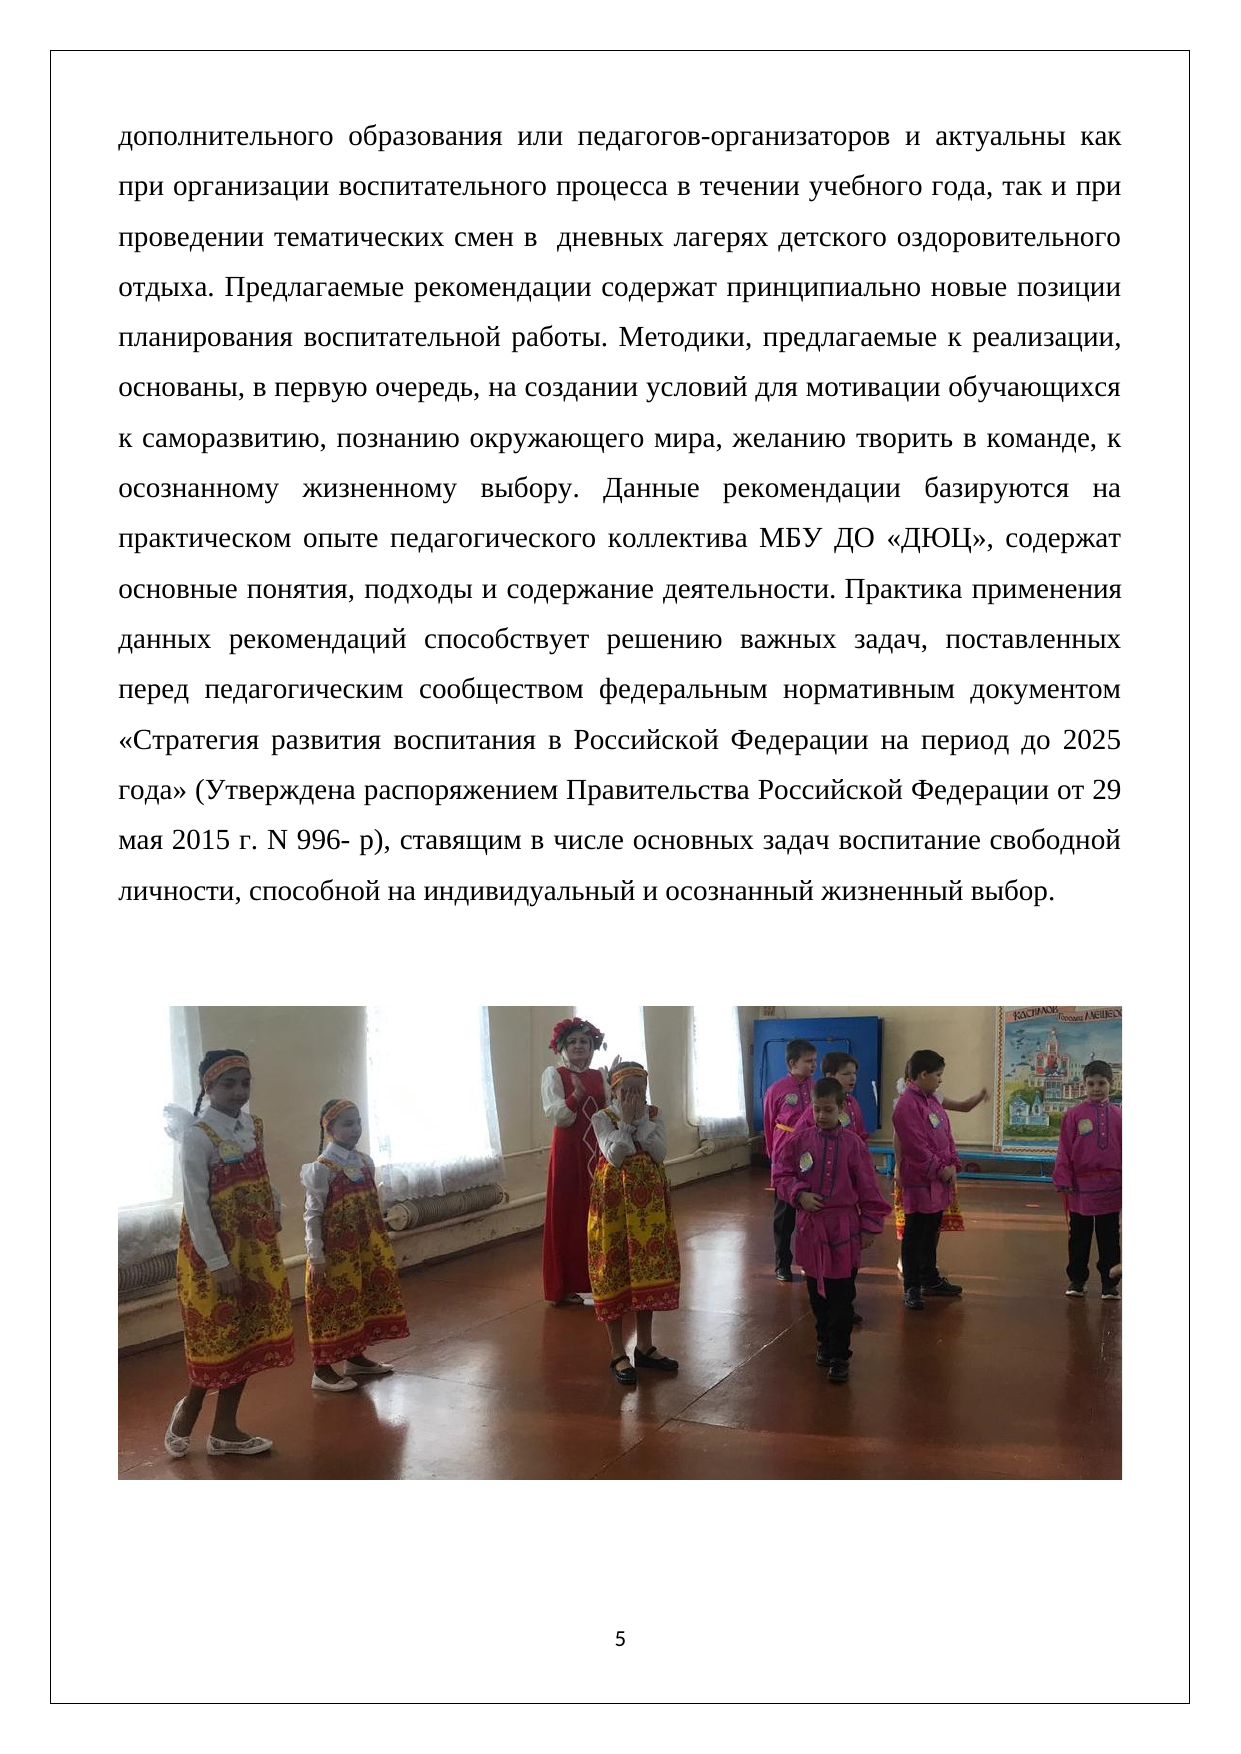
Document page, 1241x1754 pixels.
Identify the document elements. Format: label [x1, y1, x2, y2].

picture [118, 1006, 1123, 1480]
text [118, 118, 1122, 906]
